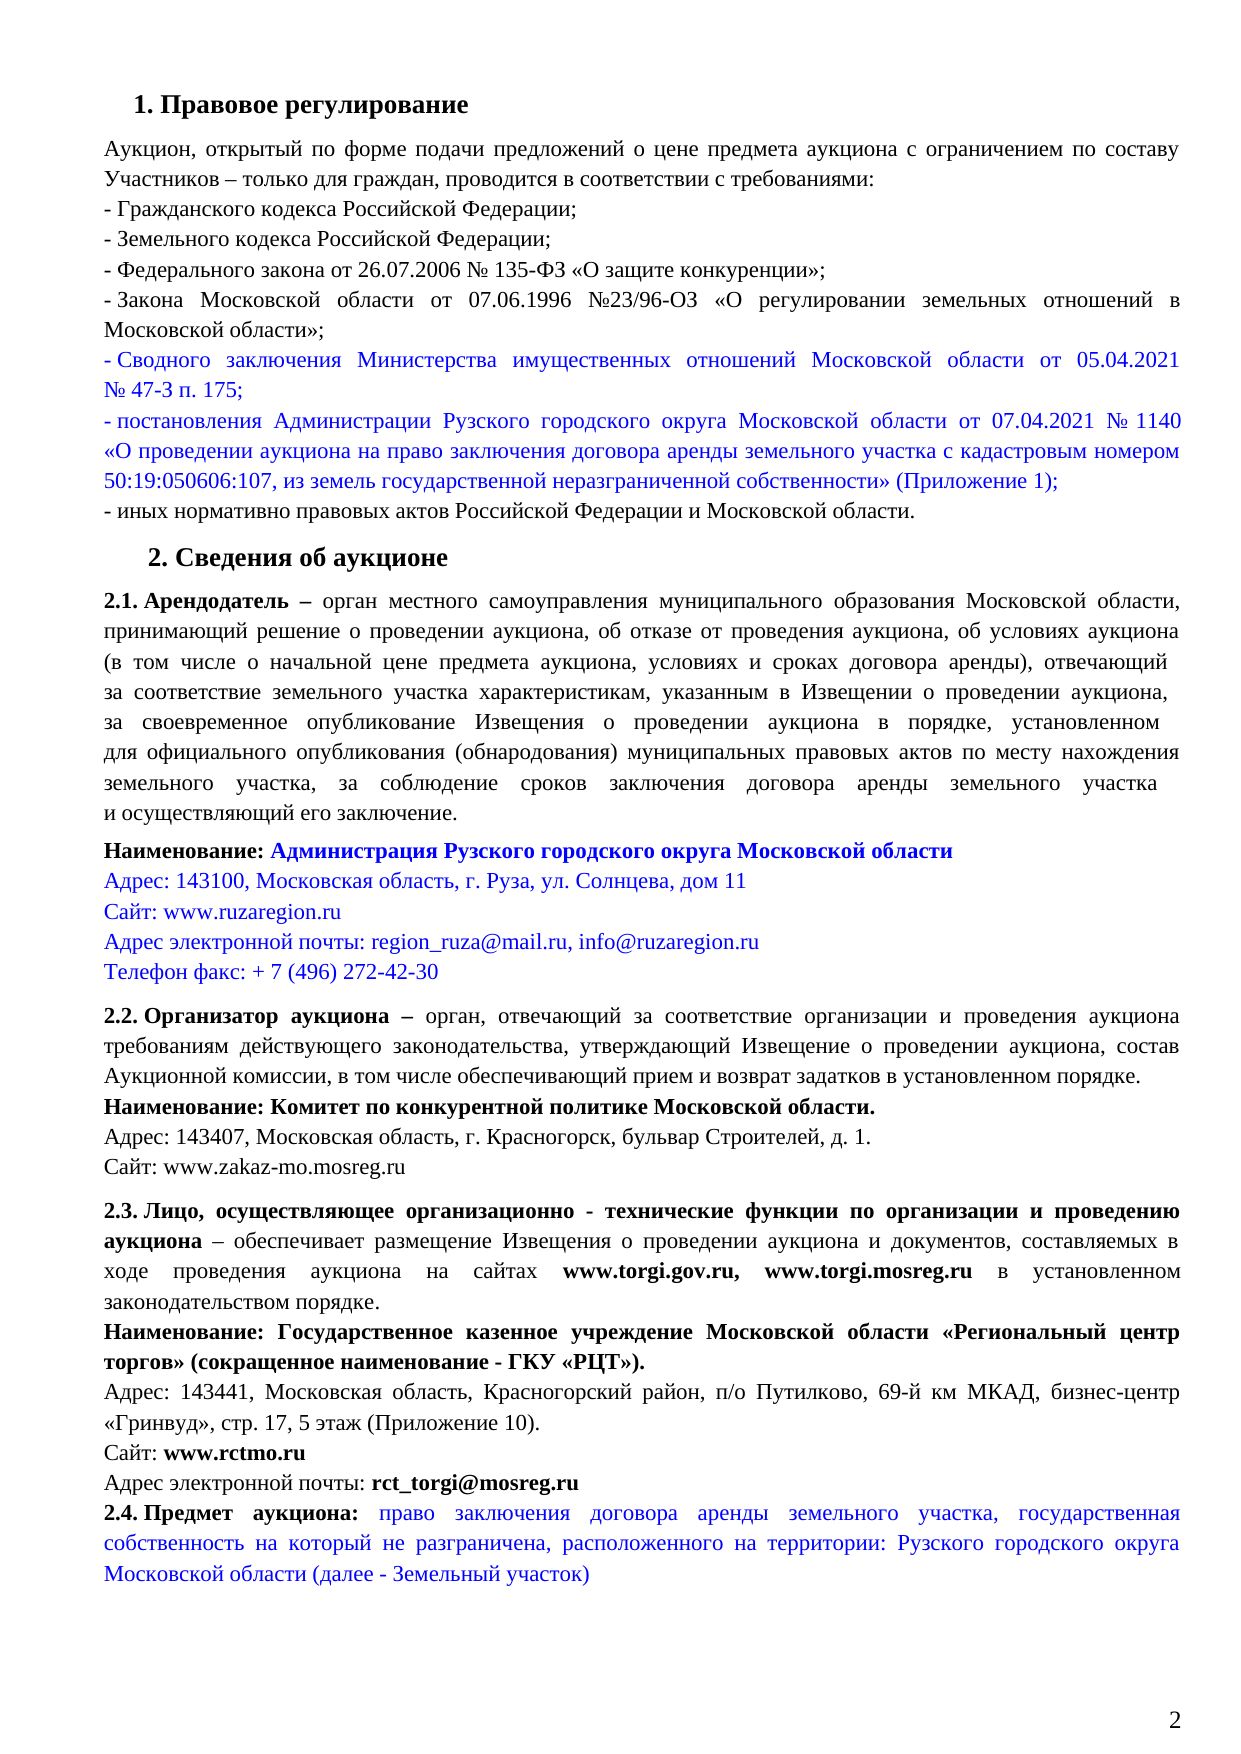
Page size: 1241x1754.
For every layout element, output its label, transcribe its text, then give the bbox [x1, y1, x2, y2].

text - постановления Администрации Рузского городского округа Московской области от 07.04.2021 № 1140 «О проведении аукциона на право заключения договора аренды земельного участка с кадастровым номером 50:19:050606:107, из земель государственной неразграниченной собственности» (Приложение 1); [103, 407, 1181, 493]
text - Закона Московской области от 07.06.1996 №23/96-ОЗ «О регулировании земельных отношений в Московской области»; [103, 286, 1181, 342]
text Адрес: 143407, Московская область, г. Красногорск, бульвар Строителей, д. 1. [103, 1123, 1181, 1149]
text Адрес: 143441, Московская область, Красногорский район, п/о Путилково, 69-й км МКАД, бизнес-центр «Гринвуд», стр. 17, 5 этаж (Приложение 10). [103, 1378, 1181, 1435]
text Аукцион, открытый по форме подачи предложений о цене предмета аукциона с ограничением по составу Участников – только для граждан, проводится в соответствии с требованиями: [103, 135, 1181, 191]
text Телефон факс: + 7 (496) 272-42-30 [103, 958, 1181, 984]
text - Федерального закона от 26.07.2006 № 135-ФЗ «О защите конкуренции»; [103, 256, 1181, 282]
text 2.1. Арендодатель – орган местного самоуправления муниципального образования Московской области, принимающий решение о проведении аукциона, об отказе от проведения аукциона, об условиях аукциона (в том числе о начальной цене предмета аукциона, условиях и сроках договора аренды), отвечающий за соответствие земельного участка характеристикам, указанным в Извещении о проведении аукциона, за своевременное опубликование Извещения о проведении аукциона в порядке, установленном для официального опубликования (обнародования) муниципальных правовых актов по месту нахождения земельного участка, за соблюдение сроков заключения договора аренды земельного участка и осуществляющий его заключение. [103, 587, 1181, 825]
text - иных нормативно правовых актов Российской Федерации и Московской области. [103, 497, 1181, 524]
text Наименование: Государственное казенное учреждение Московской области «Региональный центр торгов» (сокращенное наименование - ГКУ «РЦТ»). [103, 1318, 1181, 1374]
text Адрес электронной почты: region_ruza@mail.ru, info@ruzaregion.ru [103, 928, 1181, 954]
text 2.3. Лицо, осуществляющее организационно - технические функции по организации и проведению аукциона – обеспечивает размещение Извещения о проведении аукциона и документов, составляемых в ходе проведения аукциона на сайтах www.torgi.gov.ru, www.torgi.mosreg.ru в установленном законодательством порядке. [103, 1197, 1181, 1314]
text Наименование: Комитет по конкурентной политике Московской области. [103, 1093, 1181, 1119]
subtitle 1. Правовое регулирование [133, 89, 1181, 120]
text Сайт: www.ruzaregion.ru [103, 898, 1181, 924]
text Сайт: www.rctmo.ru [103, 1439, 1181, 1465]
text 2.2. Организатор аукциона – орган, отвечающий за соответствие организации и проведения аукциона требованиям действующего законодательства, утверждающий Извещение о проведении аукциона, состав Аукционной комиссии, в том числе обеспечивающий прием и возврат задатков в установленном порядке. [103, 1002, 1181, 1089]
text 2.4. Предмет аукциона: право заключения договора аренды земельного участка, государственная собственность на который не разграничена, расположенного на территории: Рузского городского округа Московской области (далее - Земельный участок) [103, 1499, 1181, 1586]
text - Гражданского кодекса Российской Федерации; [103, 195, 1181, 222]
text Адрес: 143100, Московская область, г. Руза, ул. Солнцева, дом 11 [103, 868, 1181, 894]
text - Сводного заключения Министерства имущественных отношений Московской области от 05.04.2021 № 47-З п. 175; [103, 346, 1181, 403]
text Адрес электронной почты: rct_torgi@mosreg.ru [103, 1469, 1181, 1495]
text Сайт: www.zakaz-mo.mosreg.ru [103, 1153, 1181, 1179]
subtitle 2. Сведения об аукционе [148, 541, 1181, 572]
text Наименование: Администрация Рузского городского округа Московской области [103, 837, 1181, 864]
text - Земельного кодекса Российской Федерации; [103, 225, 1181, 252]
